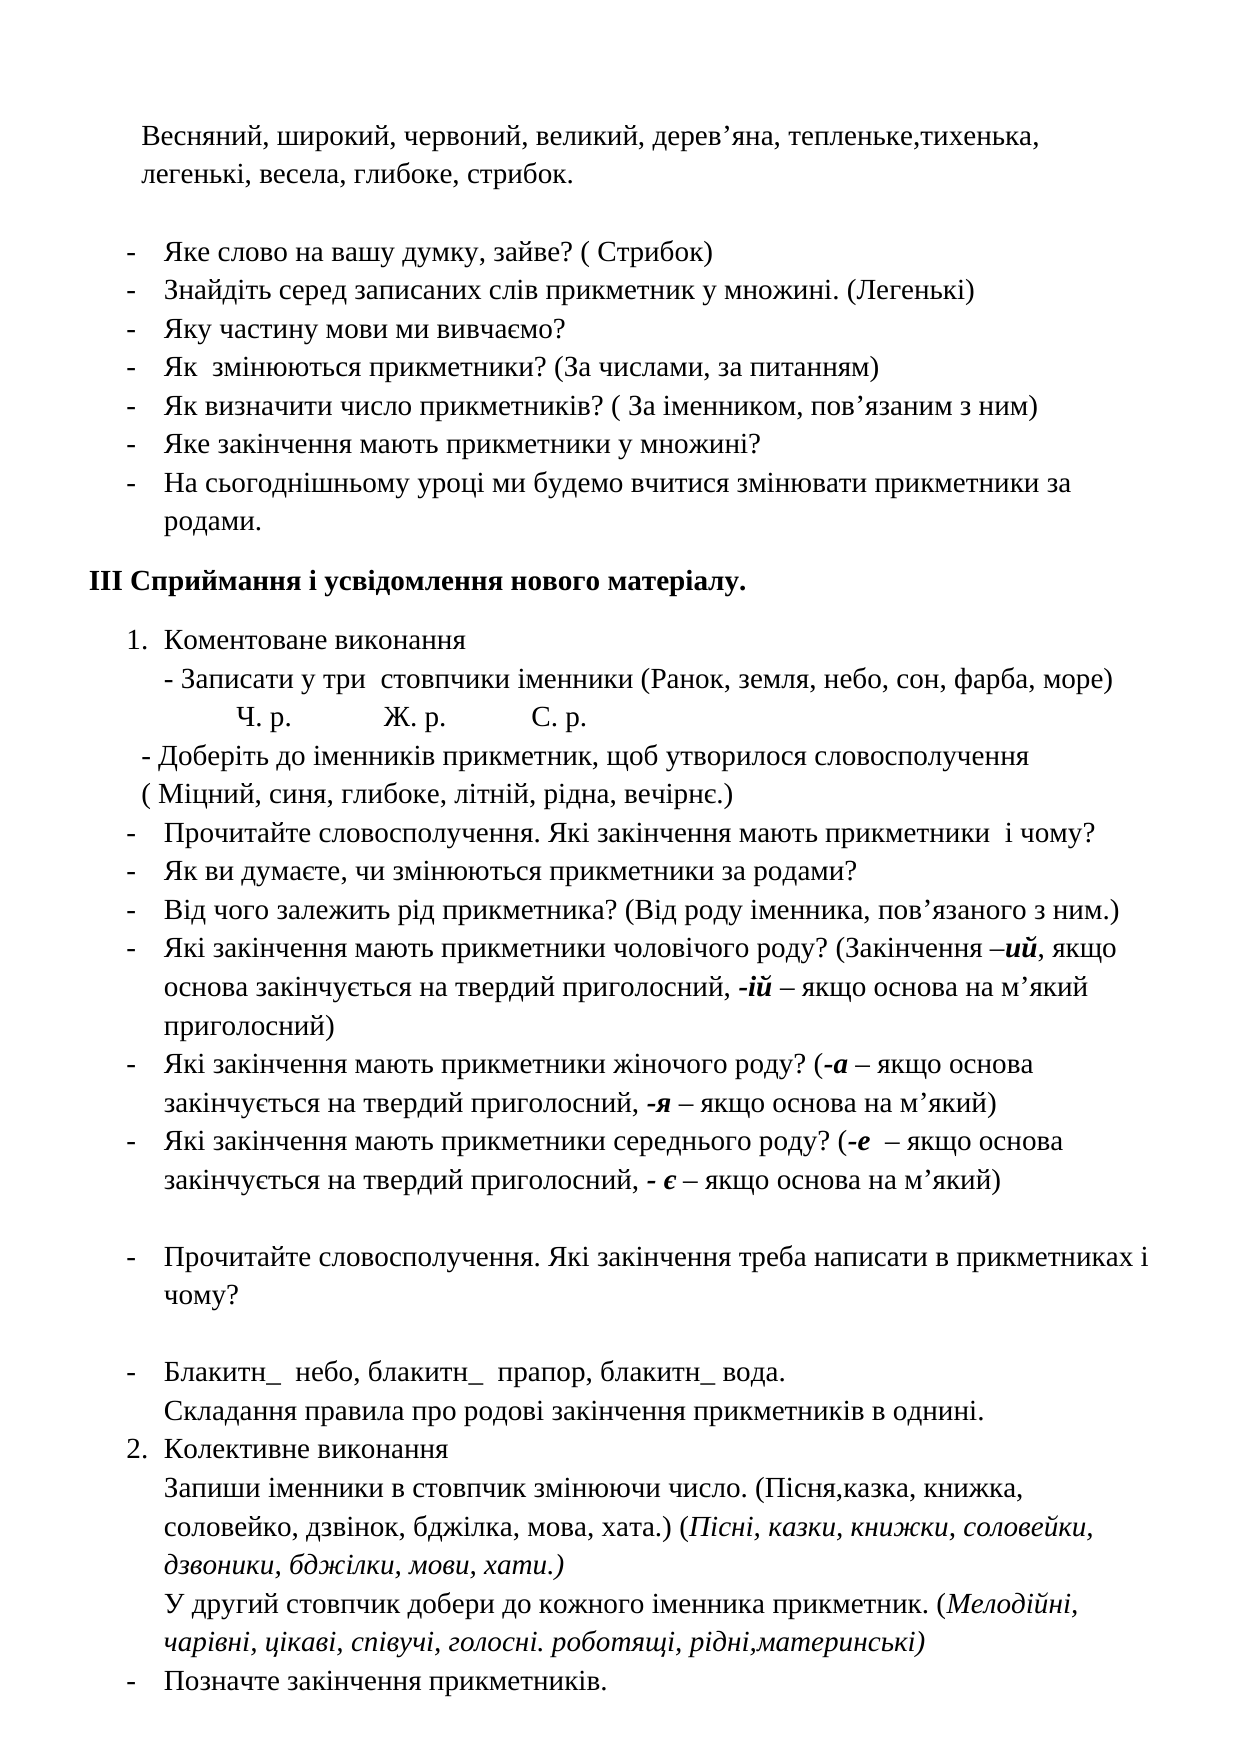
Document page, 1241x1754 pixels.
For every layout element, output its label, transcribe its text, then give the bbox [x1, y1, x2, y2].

list ( Міцний, синя, глибоке, літній, рідна, вечірнє.) [141, 776, 1152, 810]
list - Записати у три стовпчики іменники (Ранок, земля, небо, сон, фарба, море) [164, 661, 1152, 694]
list Позначте закінчення прикметників. [126, 1663, 1152, 1696]
list - Доберіть до іменників прикметник, щоб утворилося словосполучення [141, 738, 1152, 771]
list Які закінчення мають прикметники середнього роду? (-е – якщо основа закінчується на твердий приголосний, - є – якщо основа на м’який) [126, 1123, 1152, 1195]
list Які закінчення мають прикметники жіночого роду? (-а – якщо основа закінчується на твердий приголосний, -я – якщо основа на м’який) [126, 1046, 1152, 1118]
list У другий стовпчик добери до кожного іменника прикметник. (Мелодійні, чарівні, цікаві, співучі, голосні. роботящі, рідні,материнські) [164, 1586, 1152, 1658]
text ІІІ Сприймання і усвідомлення нового матеріалу. [89, 563, 1152, 596]
list Знайдіть серед записаних слів прикметник у множині. (Легенькі) [126, 272, 1152, 306]
list Блакитн_ небо, блакитн_ прапор, блакитн_ вода. [126, 1354, 1152, 1388]
list Складання правила про родові закінчення прикметників в однині. [164, 1393, 1152, 1427]
list Колективне виконання [126, 1432, 1152, 1465]
list Яке закінчення мають прикметники у множині? [126, 426, 1152, 460]
list Як ви думаєте, чи змінюються прикметники за родами? [126, 853, 1152, 887]
list Ч. р. Ж. р. С. р. [141, 699, 1152, 733]
list Яке слово на вашу думку, зайве? ( Стрибок) [126, 234, 1152, 267]
list Як змінюються прикметники? (За числами, за питанням) [126, 349, 1152, 383]
list Яку частину мови ми вивчаємо? [126, 311, 1152, 344]
list Прочитайте словосполучення. Які закінчення мають прикметники і чому? [126, 815, 1152, 848]
list Як визначити число прикметників? ( За іменником, пов’язаним з ним) [126, 388, 1152, 421]
list Від чого залежить рід прикметника? (Від роду іменника, пов’язаного з ним.) [126, 892, 1152, 926]
list Коментоване виконання [126, 622, 1152, 656]
list Запиши іменники в стовпчик змінюючи число. (Пісня,казка, книжка, соловейко, дзвінок, бджілка, мова, хата.) (Пісні, казки, книжки, соловейки, дзвоники, бджілки, мови, хати.) [164, 1470, 1152, 1581]
list На сьогоднішньому уроці ми будемо вчитися змінювати прикметники за родами. [126, 465, 1152, 537]
list Які закінчення мають прикметники чоловічого роду? (Закінчення –ий, якщо основа закінчується на твердий приголосний, -ій – якщо основа на м’який приголосний) [126, 931, 1152, 1041]
list Весняний, широкий, червоний, великий, дерев’яна, тепленьке,тихенька, легенькі, весела, глибоке, стрибок. [141, 118, 1152, 190]
list Прочитайте словосполучення. Які закінчення треба написати в прикметниках і чому? [126, 1239, 1152, 1311]
